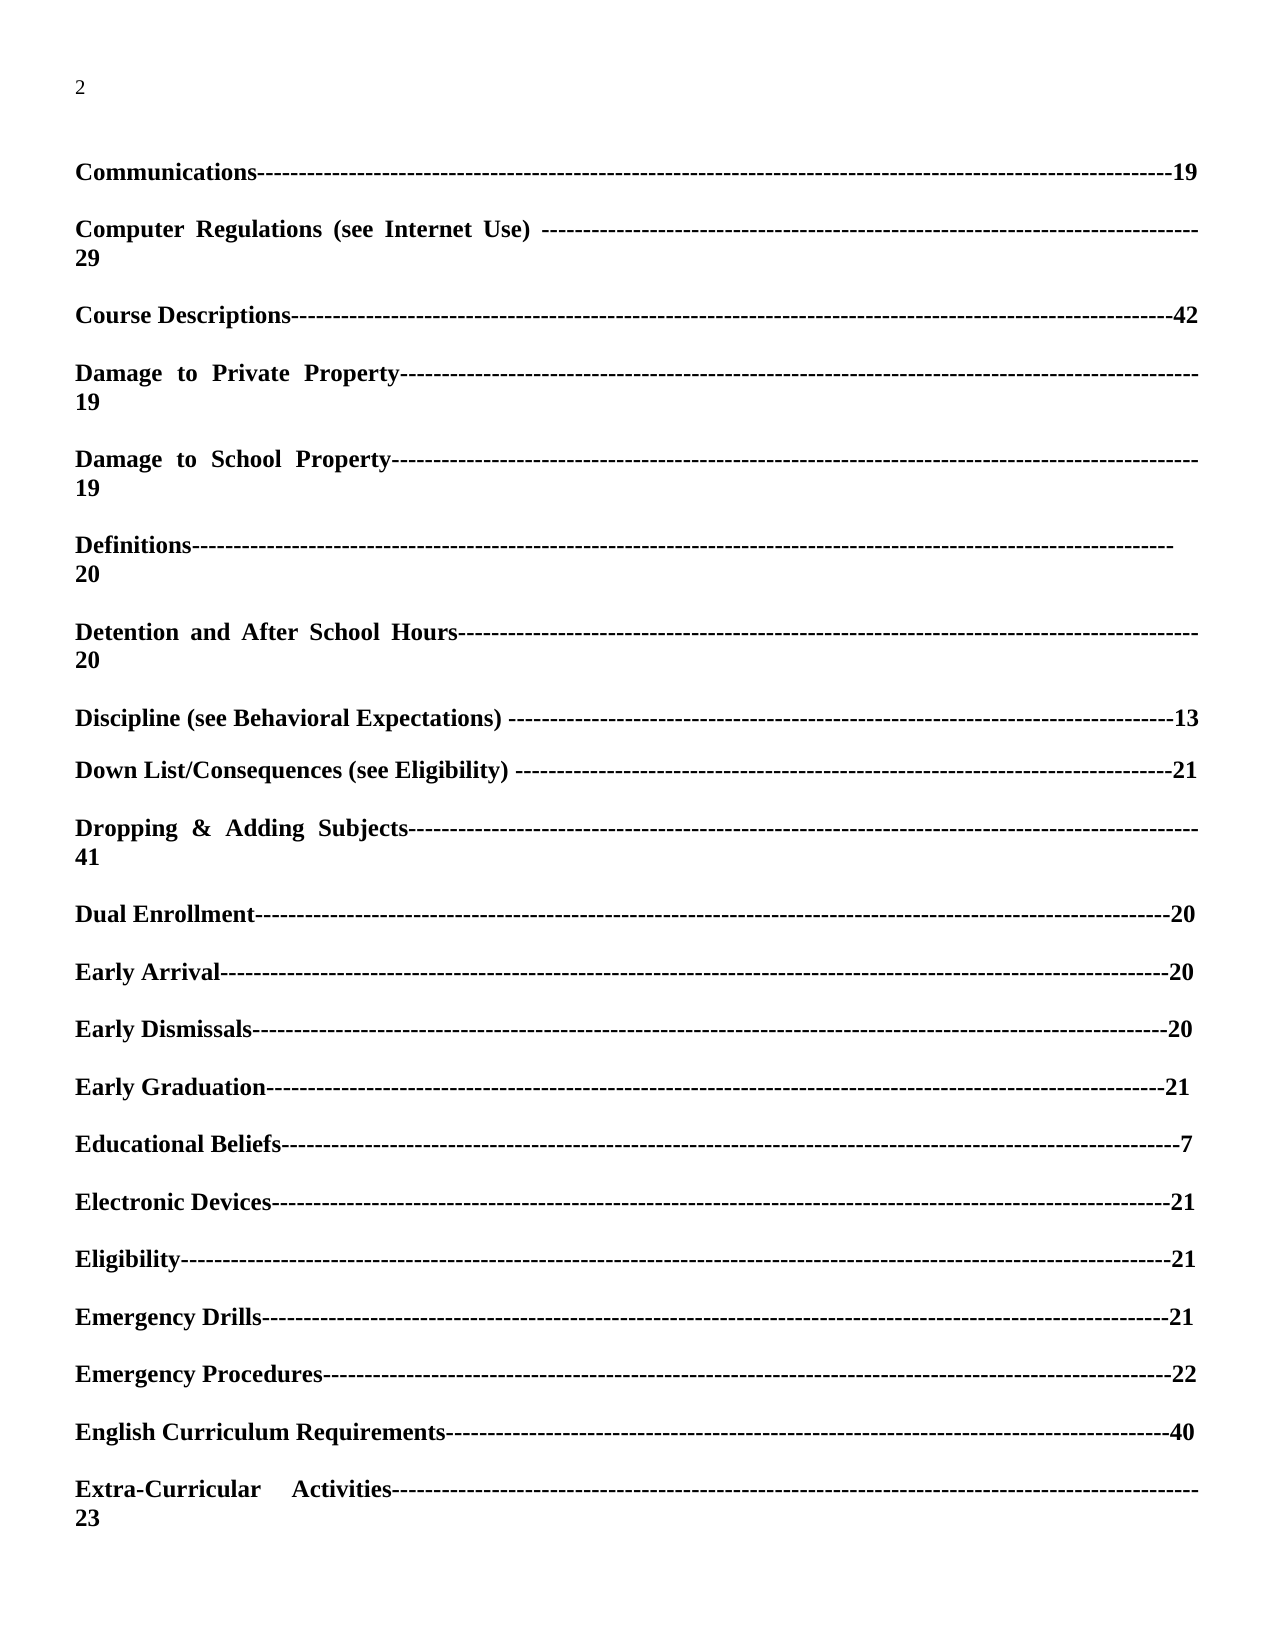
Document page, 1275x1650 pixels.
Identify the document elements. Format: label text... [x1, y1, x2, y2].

text Dual Enrollment--------------------------------------------------------------------------------------------------------------20 [75, 899, 1200, 928]
text Detention and After School Hours-----------------------------------------------------------------------------------------20 [75, 617, 1200, 674]
text Electronic Devices------------------------------------------------------------------------------------------------------------21 [75, 1187, 1200, 1216]
text Definitions----------------------------------------------------------------------------------------------------------------------20 [75, 530, 1200, 588]
text Early Graduation------------------------------------------------------------------------------------------------------------21 [75, 1072, 1200, 1101]
text Damage to School Property-------------------------------------------------------------------------------------------------19 [75, 444, 1200, 502]
text Discipline (see Behavioral Expectations) --------------------------------------------------------------------------------13 [75, 703, 1200, 732]
text Computer Regulations (see Internet Use) -------------------------------------------------------------------------------29 [75, 214, 1200, 272]
text Emergency Procedures------------------------------------------------------------------------------------------------------22 [75, 1359, 1200, 1388]
text English Curriculum Requirements---------------------------------------------------------------------------------------40 [75, 1417, 1200, 1446]
text Damage to Private Property------------------------------------------------------------------------------------------------19 [75, 358, 1200, 415]
text Dropping & Adding Subjects-----------------------------------------------------------------------------------------------41 [75, 813, 1200, 871]
text Communications--------------------------------------------------------------------------------------------------------------19 [75, 157, 1200, 185]
text Extra-Curricular Activities-------------------------------------------------------------------------------------------------23 [75, 1474, 1200, 1532]
text Educational Beliefs------------------------------------------------------------------------------------------------------------7 [75, 1129, 1200, 1158]
text Down List/Consequences (see Eligibility) -------------------------------------------------------------------------------21 [75, 756, 1200, 784]
text Early Arrival------------------------------------------------------------------------------------------------------------------20 [75, 957, 1200, 986]
text Eligibility-----------------------------------------------------------------------------------------------------------------------21 [75, 1244, 1200, 1273]
text Emergency Drills-------------------------------------------------------------------------------------------------------------21 [75, 1302, 1200, 1331]
text Early Dismissals--------------------------------------------------------------------------------------------------------------20 [75, 1014, 1200, 1043]
text Course Descriptions----------------------------------------------------------------------------------------------------------42 [75, 300, 1200, 329]
